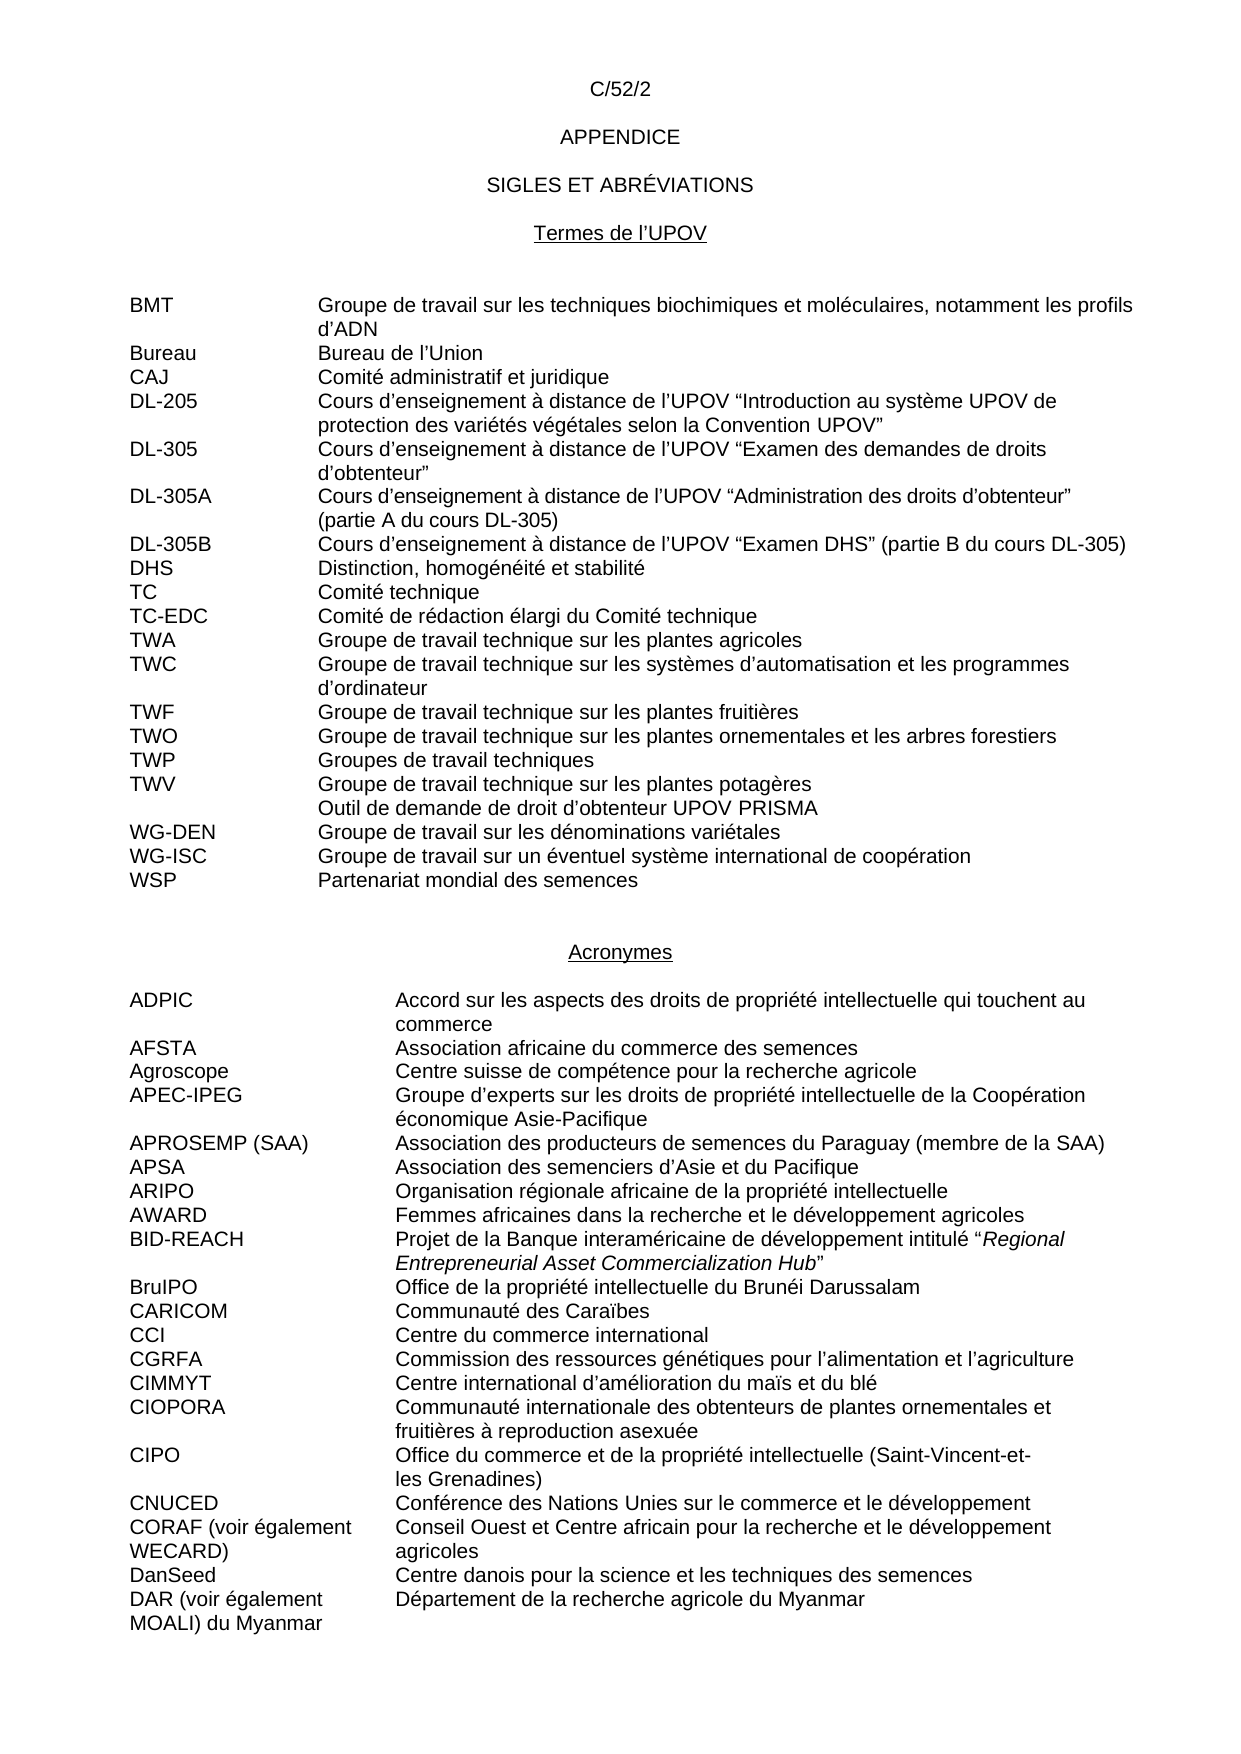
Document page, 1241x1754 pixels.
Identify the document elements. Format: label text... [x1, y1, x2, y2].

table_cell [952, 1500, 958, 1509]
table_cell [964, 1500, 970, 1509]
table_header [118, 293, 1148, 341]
text Acronymes [118, 939, 1122, 963]
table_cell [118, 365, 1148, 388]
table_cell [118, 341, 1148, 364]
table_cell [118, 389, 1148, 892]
text C/52/2 [118, 77, 1122, 101]
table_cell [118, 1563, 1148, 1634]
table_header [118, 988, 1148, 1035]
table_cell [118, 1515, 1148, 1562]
text Termes de l’UPOV [118, 221, 1122, 245]
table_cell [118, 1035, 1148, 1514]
text SIGLES ET ABRÉVIATIONS [118, 173, 1122, 197]
text APPENDICE [118, 125, 1122, 149]
